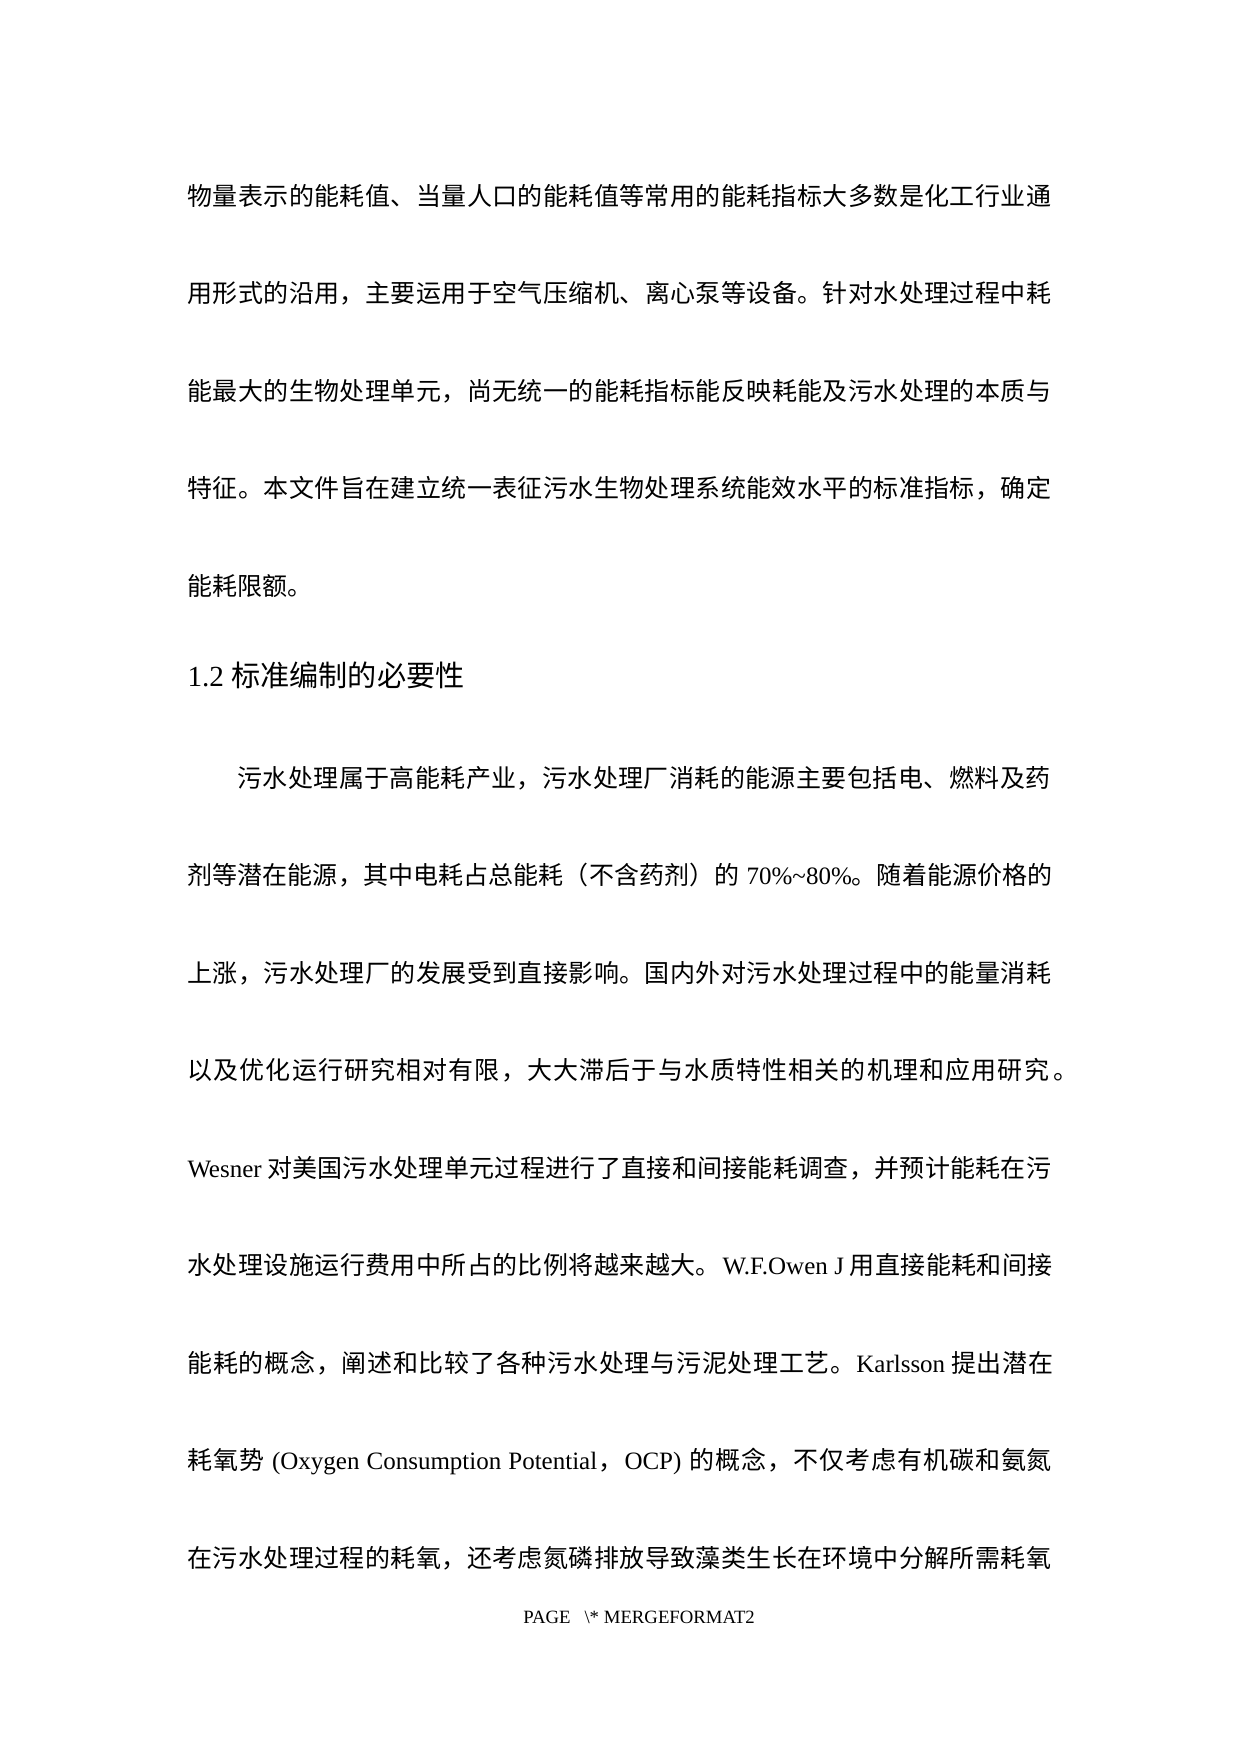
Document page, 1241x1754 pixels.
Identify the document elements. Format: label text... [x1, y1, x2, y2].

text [187, 744, 1053, 1589]
subtitle 1.2 标准编制的必要性 [187, 641, 1053, 706]
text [187, 162, 1053, 617]
